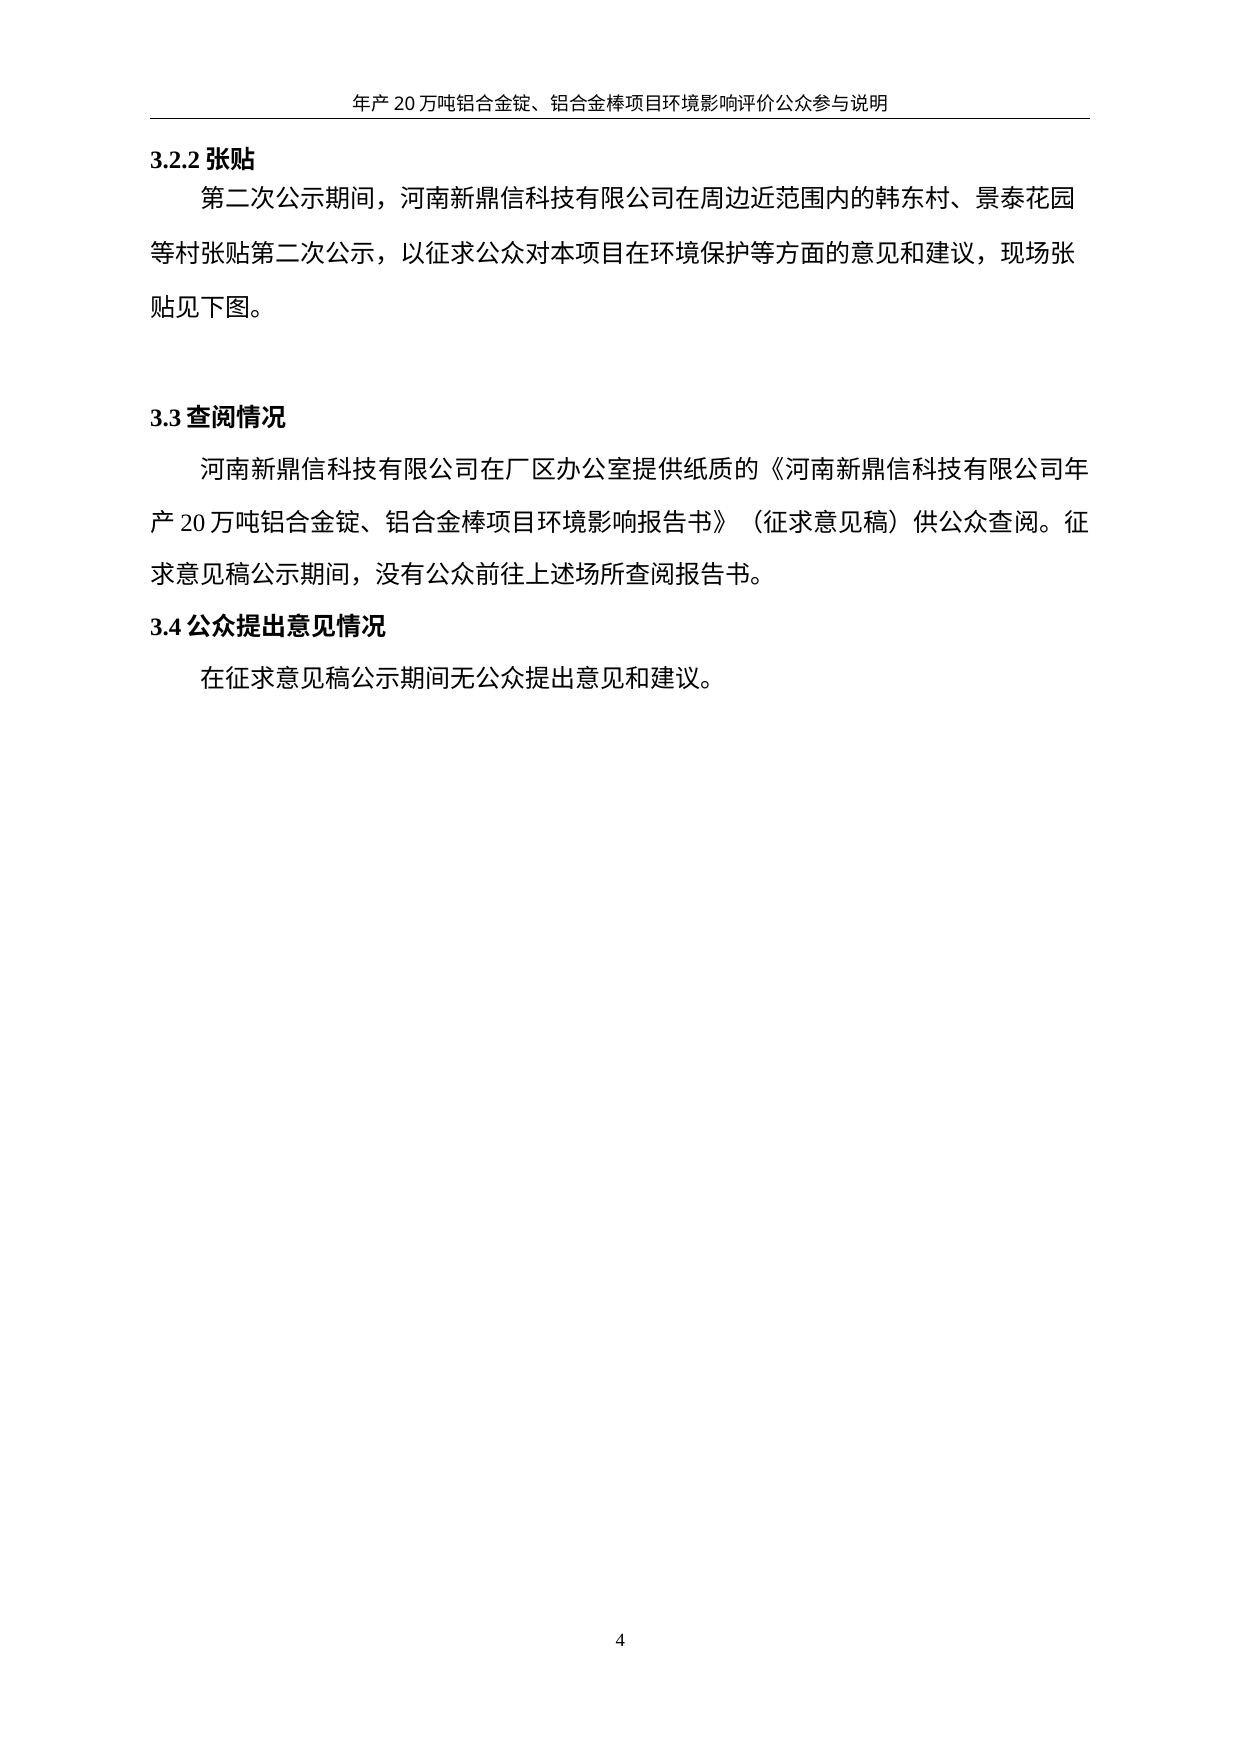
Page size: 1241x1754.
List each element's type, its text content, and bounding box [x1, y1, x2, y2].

text 在征求意见稿公示期间无公众提出意见和建议。 [150, 646, 1090, 698]
text 3.3查阅情况 [150, 385, 1090, 437]
text 河南新鼎信科技有限公司在厂区办公室提供纸质的《河南新鼎信科技有限公司年产20万吨铝合金锭、铝合金棒项目环境影响报告书》（征求意见稿）供公众查阅。征求意见稿公示期间，没有公众前往上述场所查阅报告书。 [150, 437, 1090, 593]
text 第二次公示期间，河南新鼎信科技有限公司在周边近范围内的韩东村、景泰花园等村张贴第二次公示，以征求公众对本项目在环境保护等方面的意见和建议，现场张贴见下图。 [150, 179, 1090, 324]
text 3.2.2张贴 [150, 127, 1090, 179]
text 3.4公众提出意见情况 [150, 593, 1090, 646]
